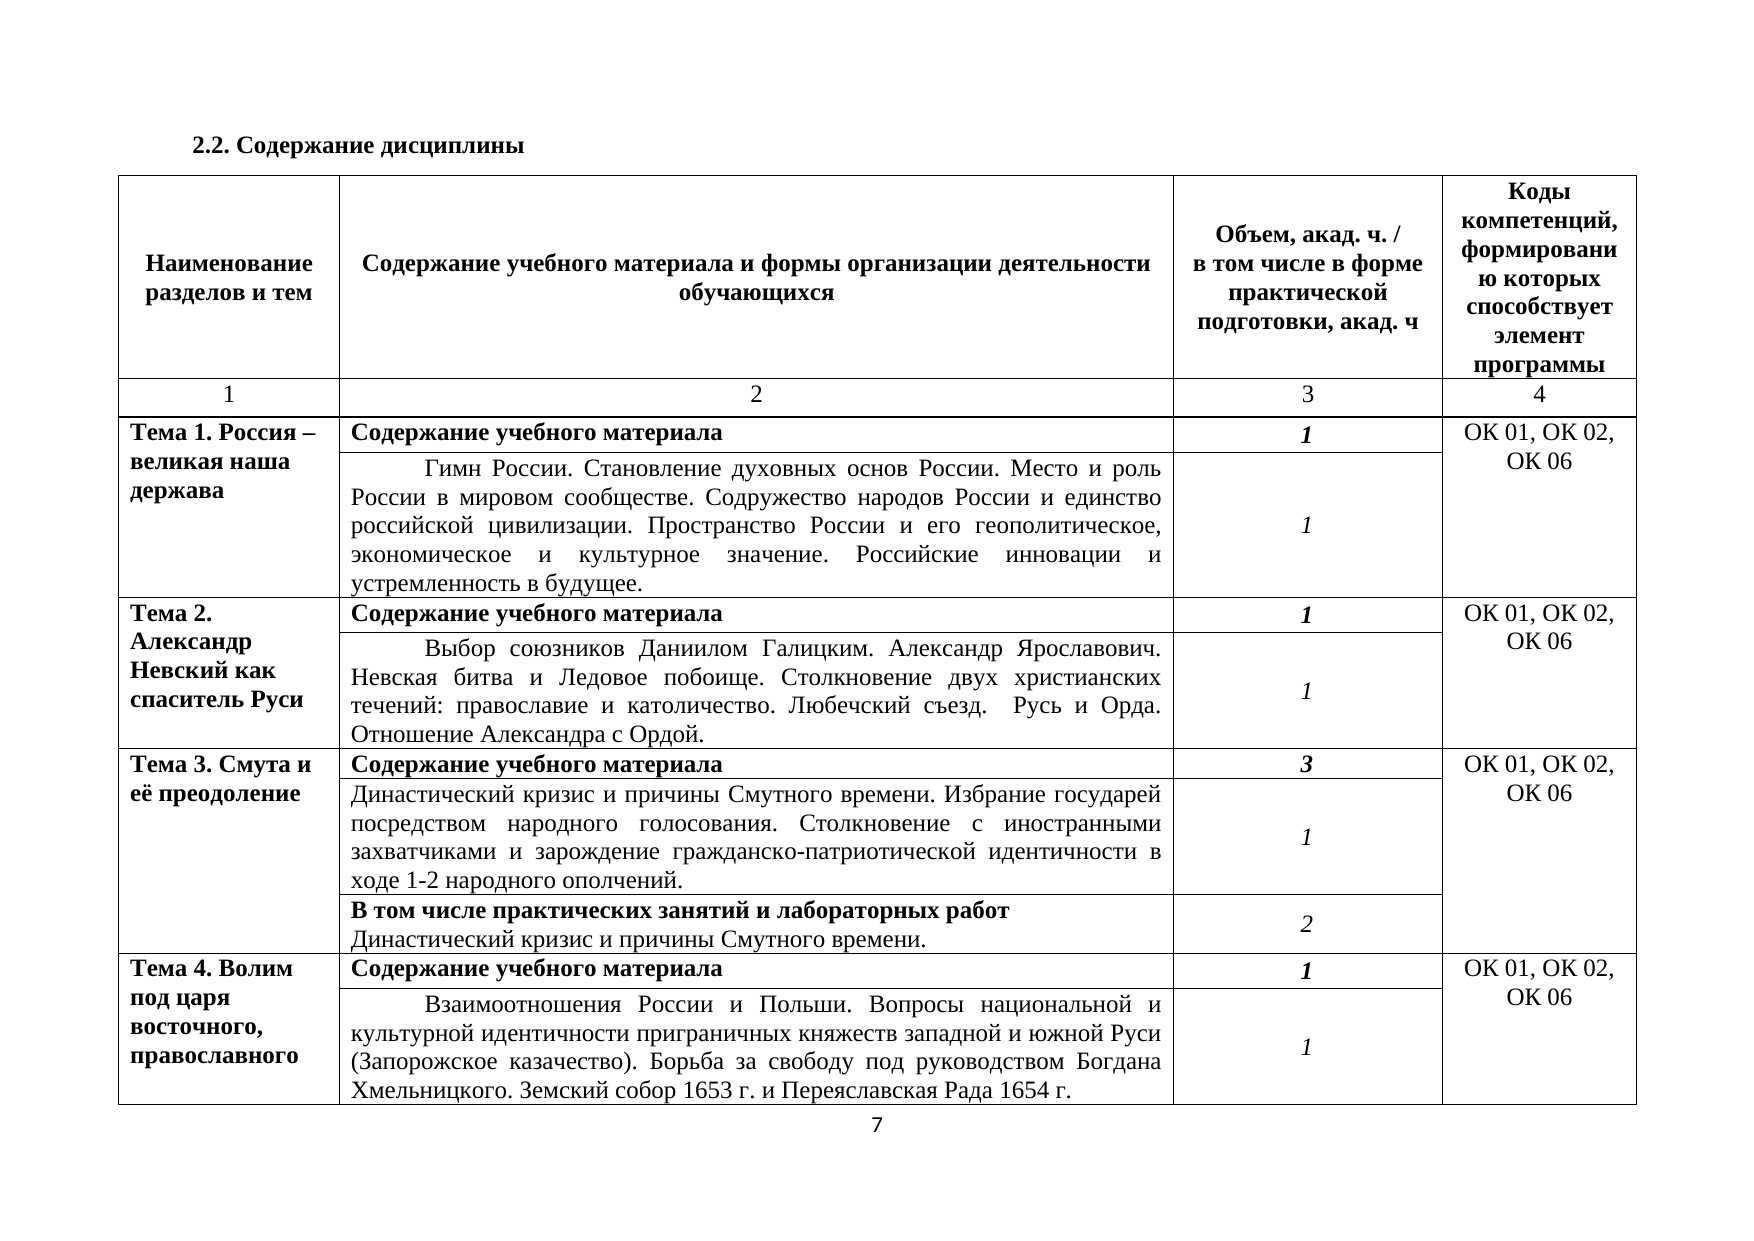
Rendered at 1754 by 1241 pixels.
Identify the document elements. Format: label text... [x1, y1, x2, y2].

table_cell 1 [119, 379, 339, 416]
table_header Содержание учебного материала и формы организации деятельности обучающихся [340, 176, 1173, 378]
table_cell Выбор союзников Даниилом Галицким. Александр Ярославович. Невская битва и Ледовое побоище. Столкновение двух христианских течений: православие и католичество. Любечский съезд. Русь и Орда. Отношение Александра с Ордой. [340, 633, 1173, 748]
table_cell ОК 01, ОК 02, ОК 06 [1443, 954, 1636, 1104]
table_cell 1 [1174, 954, 1442, 988]
table_cell Династический кризис и причины Смутного времени. Избрание государей посредством народного голосования. Столкновение с иностранными захватчиками и зарождение гражданско-патриотической идентичности в ходе 1-2 народного ополчений. [340, 779, 1173, 894]
table_cell 4 [1443, 379, 1636, 416]
table_cell 1 [1174, 598, 1442, 632]
table_cell 1 [1174, 633, 1442, 748]
table_header Объем, акад. ч. / в том числе в форме практической подготовки, акад. ч [1174, 176, 1442, 378]
table_cell Гимн России. Становление духовных основ России. Место и роль России в мировом сообществе. Содружество народов России и единство российской цивилизации. Пространство России и его геополитическое, экономическое и культурное значение. Российские инновации и устремленность в будущее. [340, 453, 1173, 597]
text 2.2. Содержание дисциплины [118, 130, 1636, 159]
table_cell ОК 01, ОК 02, ОК 06 [1443, 598, 1636, 748]
table_cell 1 [1174, 453, 1442, 597]
table_cell Тема 2. Александр Невский как спаситель Руси [119, 598, 339, 748]
table_cell ОК 01, ОК 02, ОК 06 [1443, 749, 1636, 952]
table_cell ОК 01, ОК 02, ОК 06 [1443, 418, 1636, 597]
table_header Коды компетенций, формированию которых способствует элемент программы [1443, 176, 1636, 378]
table_cell 3 [1174, 749, 1442, 778]
table_cell 1 [1174, 418, 1442, 452]
table_cell Содержание учебного материала [340, 598, 1173, 632]
table_cell 3 [1174, 379, 1442, 416]
table_cell 2 [340, 379, 1173, 416]
table_cell 1 [1174, 989, 1442, 1104]
table_cell 2 [1174, 895, 1442, 952]
table_header Наименование разделов и тем [119, 176, 339, 378]
table_cell Взаимоотношения России и Польши. Вопросы национальной и культурной идентичности приграничных княжеств западной и южной Руси (Запорожское казачество). Борьба за свободу под руководством Богдана Хмельницкого. Земский собор 1653 г. и Переяславская Рада 1654 г. [340, 989, 1173, 1104]
table_cell 1 [1174, 779, 1442, 894]
table_cell Содержание учебного материала [340, 418, 1173, 452]
table_cell В том числе практических занятий и лабораторных работ Династический кризис и причины Смутного времени. [340, 895, 1173, 952]
table_cell Тема 3. Смута и её преодоление [119, 749, 339, 952]
table_cell Содержание учебного материала [340, 749, 1173, 778]
table_cell Тема 1. Россия – великая наша держава [119, 418, 339, 597]
table_cell Тема 4. Волим под царя восточного, православного [119, 954, 339, 1104]
table_cell Содержание учебного материала [340, 954, 1173, 988]
